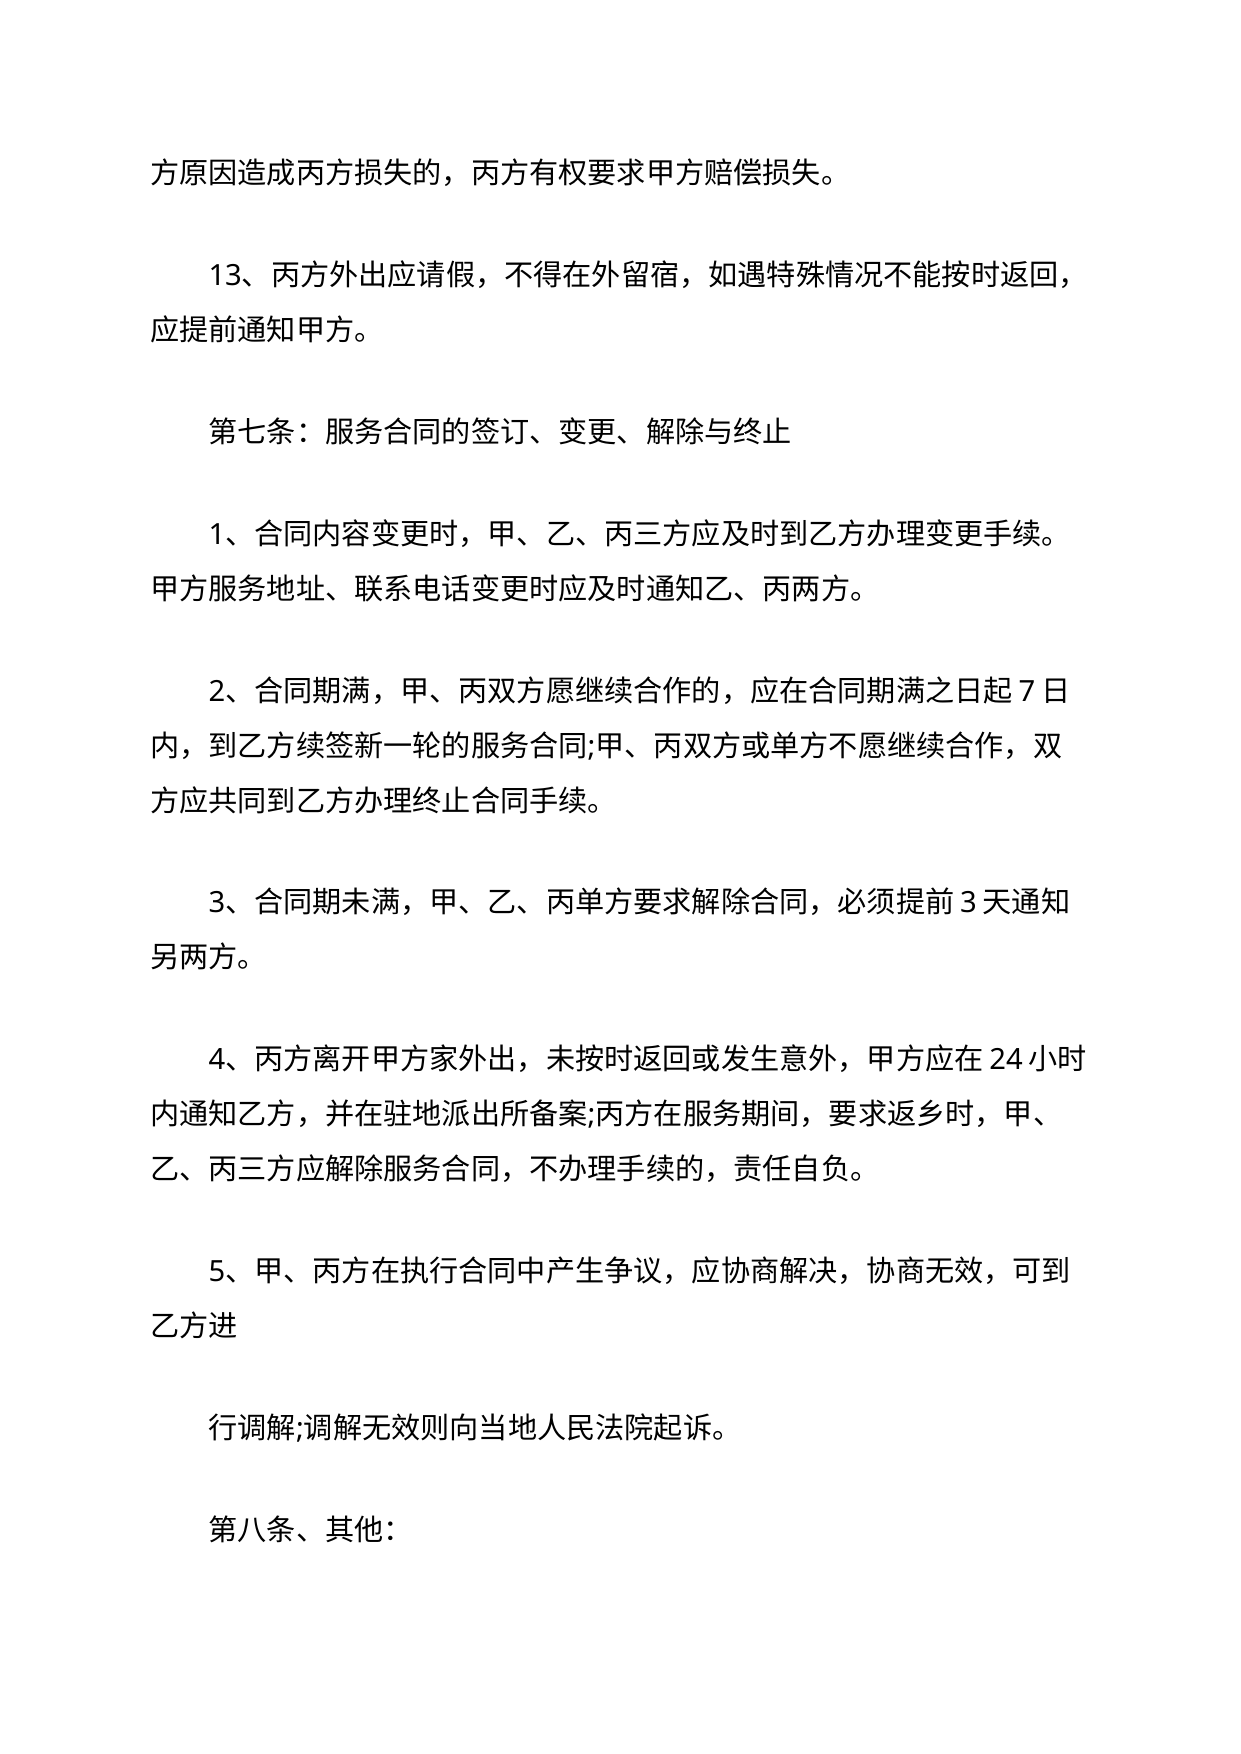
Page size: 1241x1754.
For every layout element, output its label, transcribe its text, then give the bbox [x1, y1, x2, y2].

text 3、合同期未满，甲、乙、丙单方要求解除合同，必须提前3天通知另两方。 [150, 879, 1090, 976]
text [150, 150, 1090, 192]
text 第八条、其他： [150, 1506, 1090, 1548]
text 第七条：服务合同的签订、变更、解除与终止 [150, 408, 1090, 451]
text 1、合同内容变更时，甲、乙、丙三方应及时到乙方办理变更手续。甲方服务地址、联系电话变更时应及时通知乙、丙两方。 [150, 510, 1090, 608]
text 13、丙方外出应请假，不得在外留宿，如遇特殊情况不能按时返回，应提前通知甲方。 [150, 252, 1090, 349]
text 2、合同期满，甲、丙双方愿继续合作的，应在合同期满之日起7日内，到乙方续签新一轮的服务合同;甲、丙双方或单方不愿继续合作，双方应共同到乙方办理终止合同手续。 [150, 667, 1090, 819]
text 行调解;调解无效则向当地人民法院起诉。 [150, 1404, 1090, 1447]
text 4、丙方离开甲方家外出，未按时返回或发生意外，甲方应在24小时内通知乙方，并在驻地派出所备案;丙方在服务期间，要求返乡时，甲、乙、丙三方应解除服务合同，不办理手续的，责任自负。 [150, 1036, 1090, 1188]
text 5、甲、丙方在执行合同中产生争议，应协商解决，协商无效，可到乙方进 [150, 1247, 1090, 1345]
